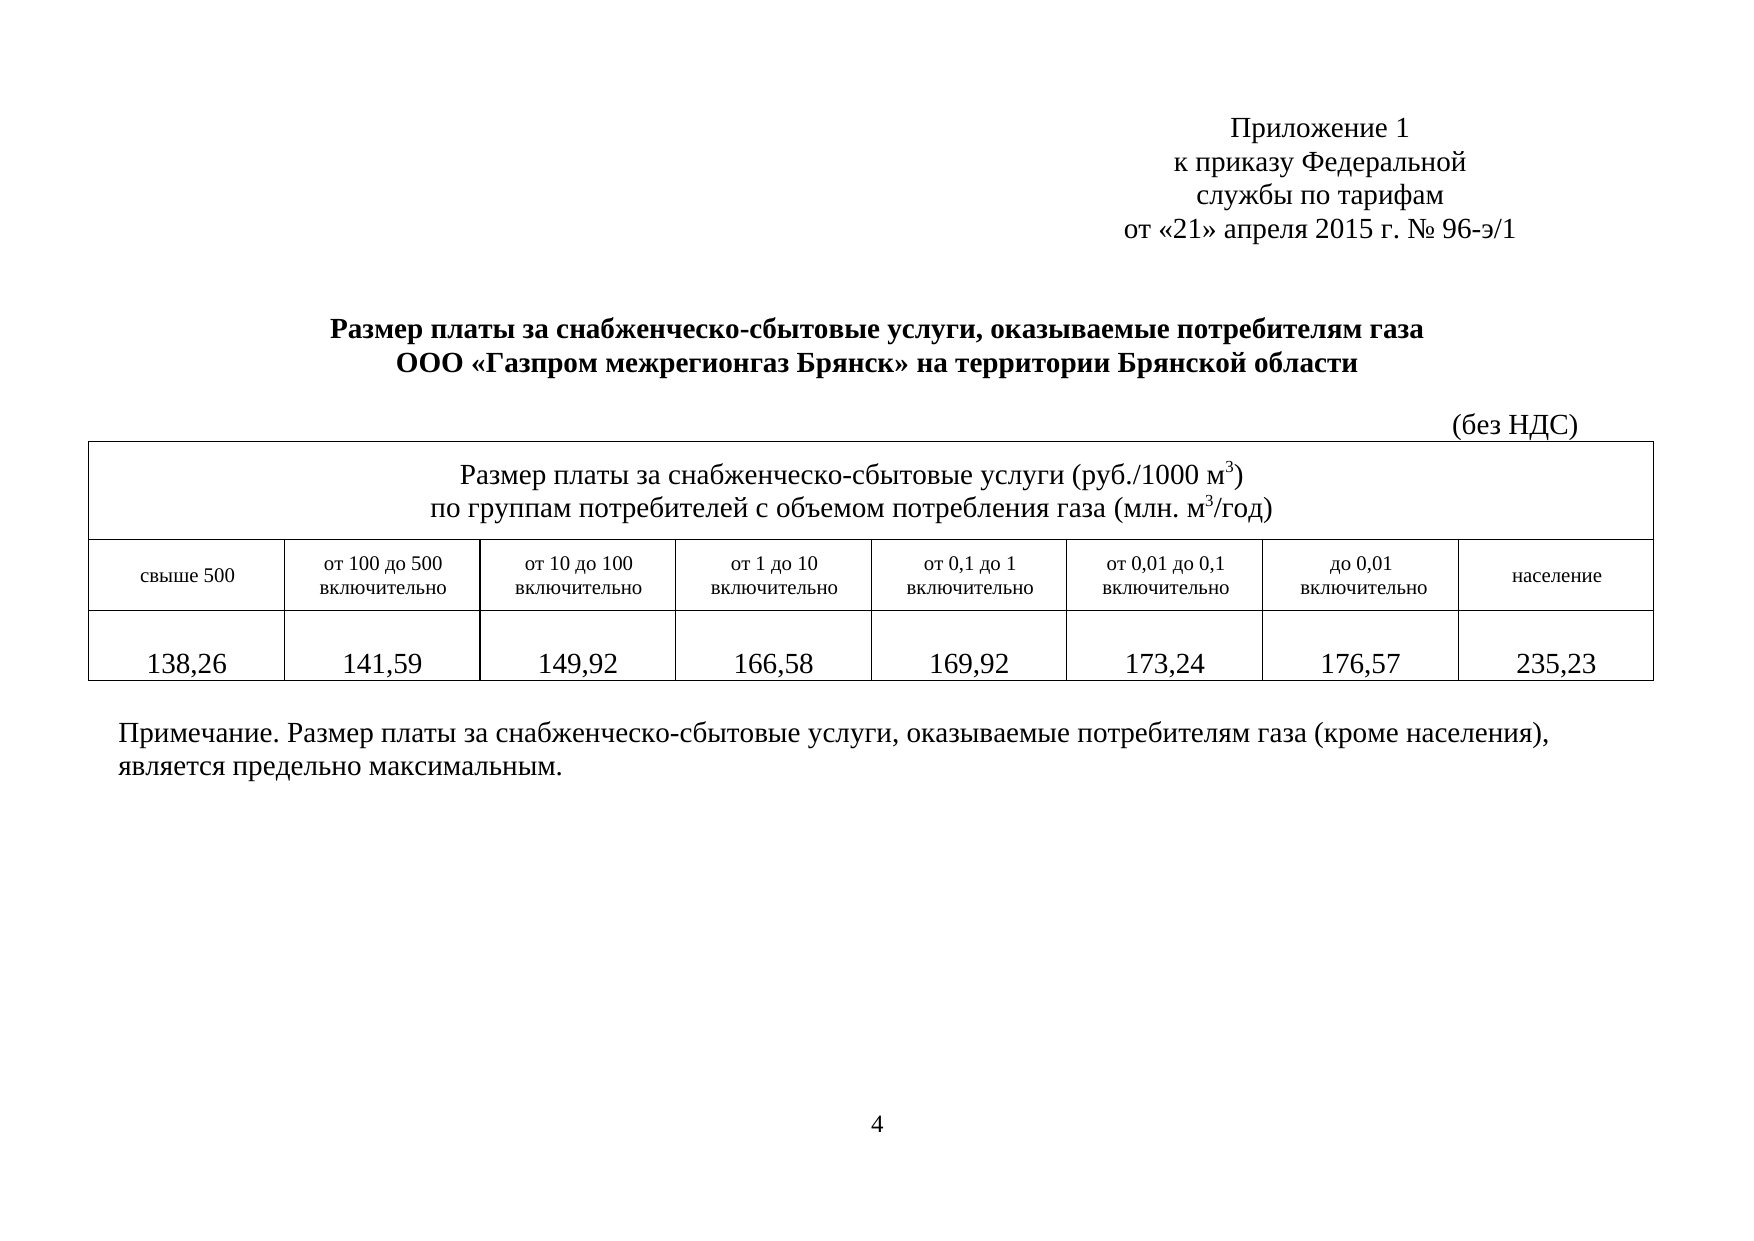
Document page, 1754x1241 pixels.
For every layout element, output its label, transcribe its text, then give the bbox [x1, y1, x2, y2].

table_cell от 1 до 10 включительно [676, 540, 871, 610]
table_cell свыше 500 [89, 540, 284, 610]
table_cell 235,23 [1459, 611, 1653, 680]
text от «21» апреля 2015 г. № 96-э/1 [1004, 211, 1636, 244]
table_cell 176,57 [1263, 611, 1458, 680]
table_cell 173,24 [1067, 611, 1262, 680]
table_cell от 100 до 500 включительно [285, 540, 479, 610]
text Приложение 1 [1004, 110, 1636, 144]
table_cell 169,92 [872, 611, 1066, 680]
text службы по тарифам [1004, 177, 1636, 211]
text (без НДС) [118, 407, 1636, 441]
table_cell 149,92 [481, 611, 675, 680]
table_cell от 10 до 100 включительно [481, 540, 675, 610]
text к приказу Федеральной [1004, 144, 1636, 177]
table_cell 138,26 [89, 611, 284, 680]
table_cell 166,58 [676, 611, 871, 680]
table_cell от 0,1 до 1 включительно [872, 540, 1066, 610]
table_header Размер платы за снабженческо-сбытовые услуги (руб./1000 м3) по группам потребителей с объемом потребления газа (млн. м3/год) [89, 442, 1653, 539]
text Примечание. Размер платы за снабженческо-сбытовые услуги, оказываемые потребителям газа (кроме населения), является предельно максимальным. [118, 715, 1636, 782]
table_cell население [1459, 540, 1653, 610]
table_cell 141,59 [285, 611, 479, 680]
table_cell от 0,01 до 0,1 включительно [1067, 540, 1262, 610]
text ООО «Газпром межрегионгаз Брянск» на территории Брянской области [118, 345, 1636, 379]
text Размер платы за снабженческо-сбытовые услуги, оказываемые потребителям газа [118, 312, 1636, 345]
table_cell до 0,01 включительно [1263, 540, 1458, 610]
